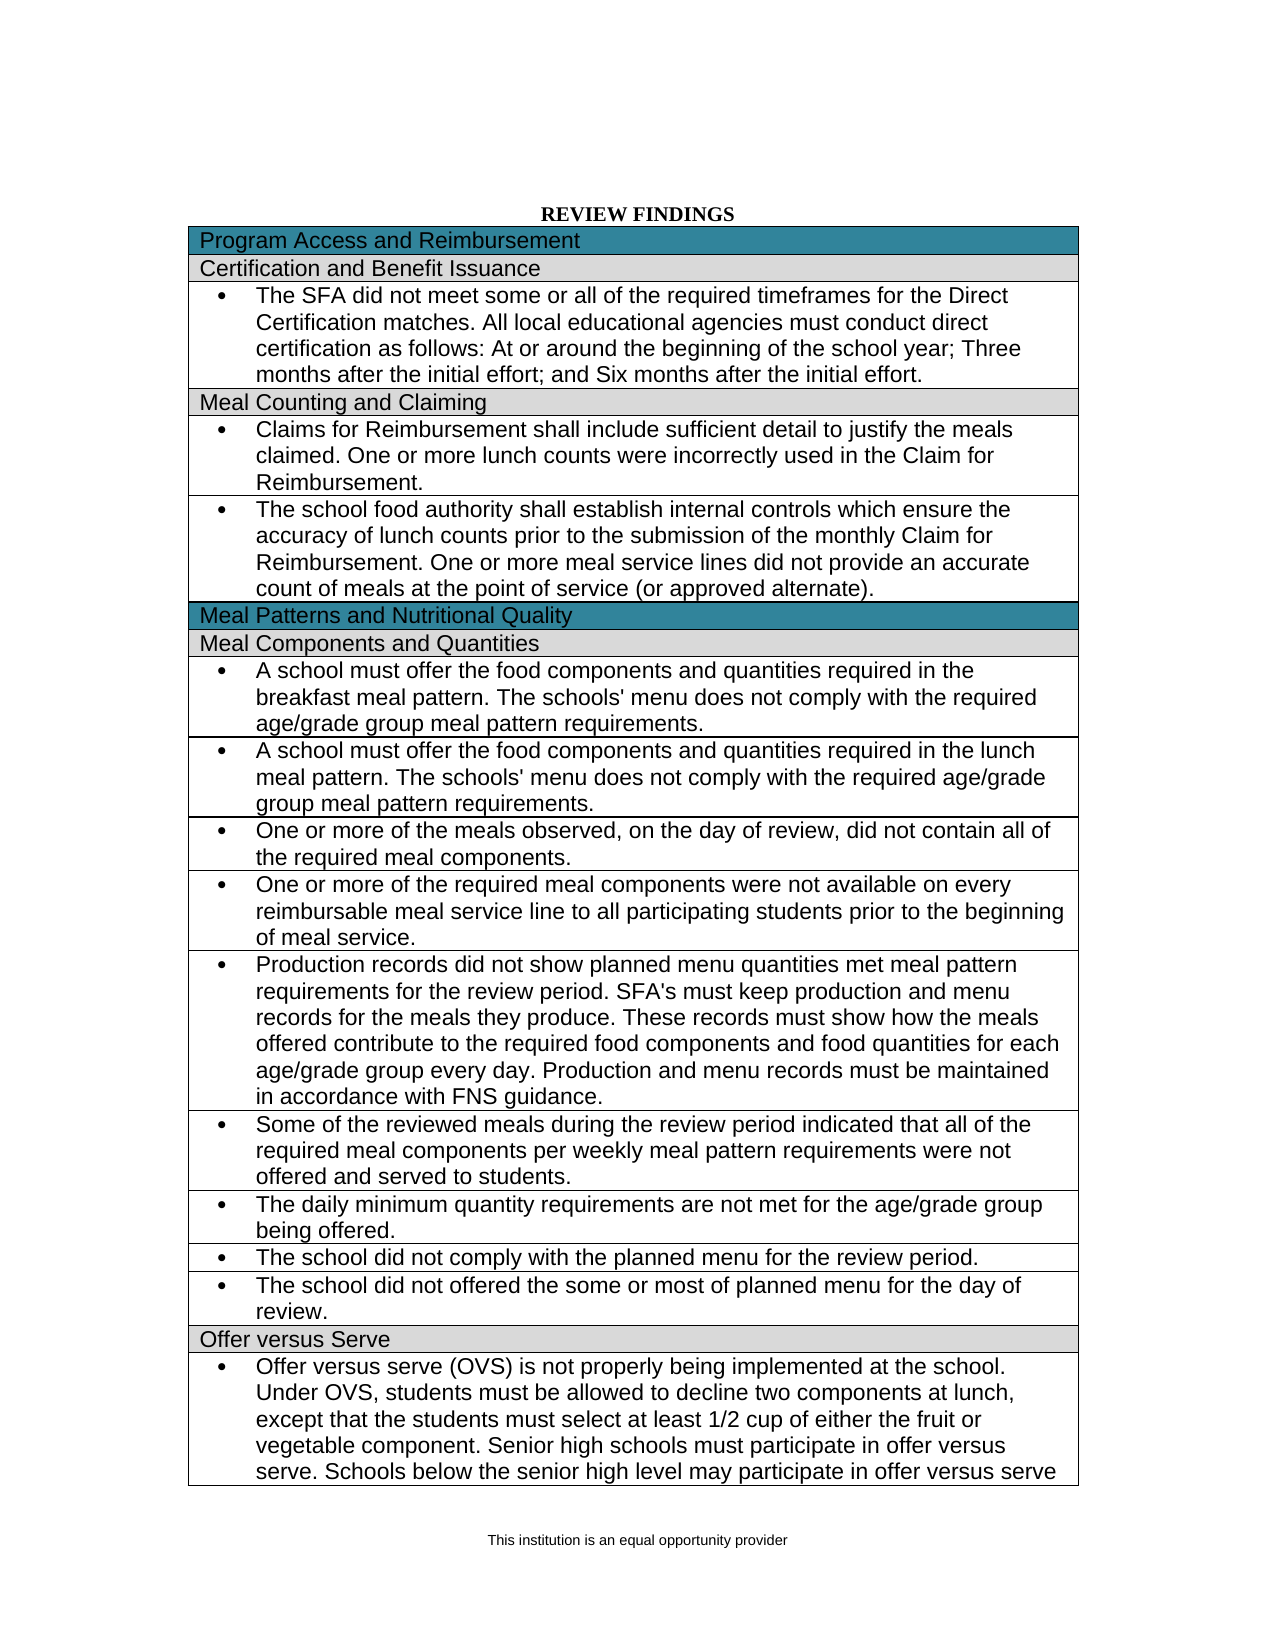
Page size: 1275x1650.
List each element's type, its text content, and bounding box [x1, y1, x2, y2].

text REVIEW FINDINGS [187, 202, 1087, 226]
table_cell Certification and Benefit Issuance [189, 255, 1078, 281]
table_cell A school must offer the food components and quantities required in the lunch meal pattern. The schools' menu does not comply with the required age/grade group meal pattern requirements. [189, 738, 1078, 816]
table_cell One or more of the required meal components were not available on every reimbursable meal service line to all participating students prior to the beginning of meal service. [189, 871, 1078, 950]
table_cell Offer versus Serve [189, 1326, 1078, 1352]
table_cell One or more of the meals observed, on the day of review, did not contain all of the required meal components. [189, 818, 1078, 870]
table_cell Meal Counting and Claiming [189, 389, 1078, 415]
table_cell The SFA did not meet some or all of the required timeframes for the Direct Certification matches. All local educational agencies must conduct direct certification as follows: At or around the beginning of the school year; Three months after the initial effort; and Six months after the initial effort. [189, 282, 1078, 387]
table_cell Production records did not show planned menu quantities met meal pattern requirements for the review period. SFA's must keep production and menu records for the meals they produce. These records must show how the meals offered contribute to the required food components and food quantities for each age/grade group every day. Production and menu records must be maintained in accordance with FNS guidance. [189, 951, 1078, 1109]
table_cell The school did not comply with the planned menu for the review period. [189, 1244, 1078, 1271]
table_cell A school must offer the food components and quantities required in the breakfast meal pattern. The schools' menu does not comply with the required age/grade group meal pattern requirements. [189, 657, 1078, 736]
table_cell The school did not offered the some or most of planned menu for the day of review. [189, 1272, 1078, 1324]
table_cell Meal Components and Quantities [189, 630, 1078, 656]
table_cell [189, 1353, 1078, 1485]
table_header Program Access and Reimbursement [189, 227, 1078, 254]
table_cell Some of the reviewed meals during the review period indicated that all of the required meal components per weekly meal pattern requirements were not offered and served to students. [189, 1111, 1078, 1189]
table_cell The school food authority shall establish internal controls which ensure the accuracy of lunch counts prior to the submission of the monthly Claim for Reimbursement. One or more meal service lines did not provide an accurate count of meals at the point of service (or approved alternate). [189, 496, 1078, 601]
table_cell Claims for Reimbursement shall include sufficient detail to justify the meals claimed. One or more lunch counts were incorrectly used in the Claim for Reimbursement. [189, 416, 1078, 495]
table_cell The daily minimum quantity requirements are not met for the age/grade group being offered. [189, 1191, 1078, 1243]
table_cell Meal Patterns and Nutritional Quality [189, 603, 1078, 629]
